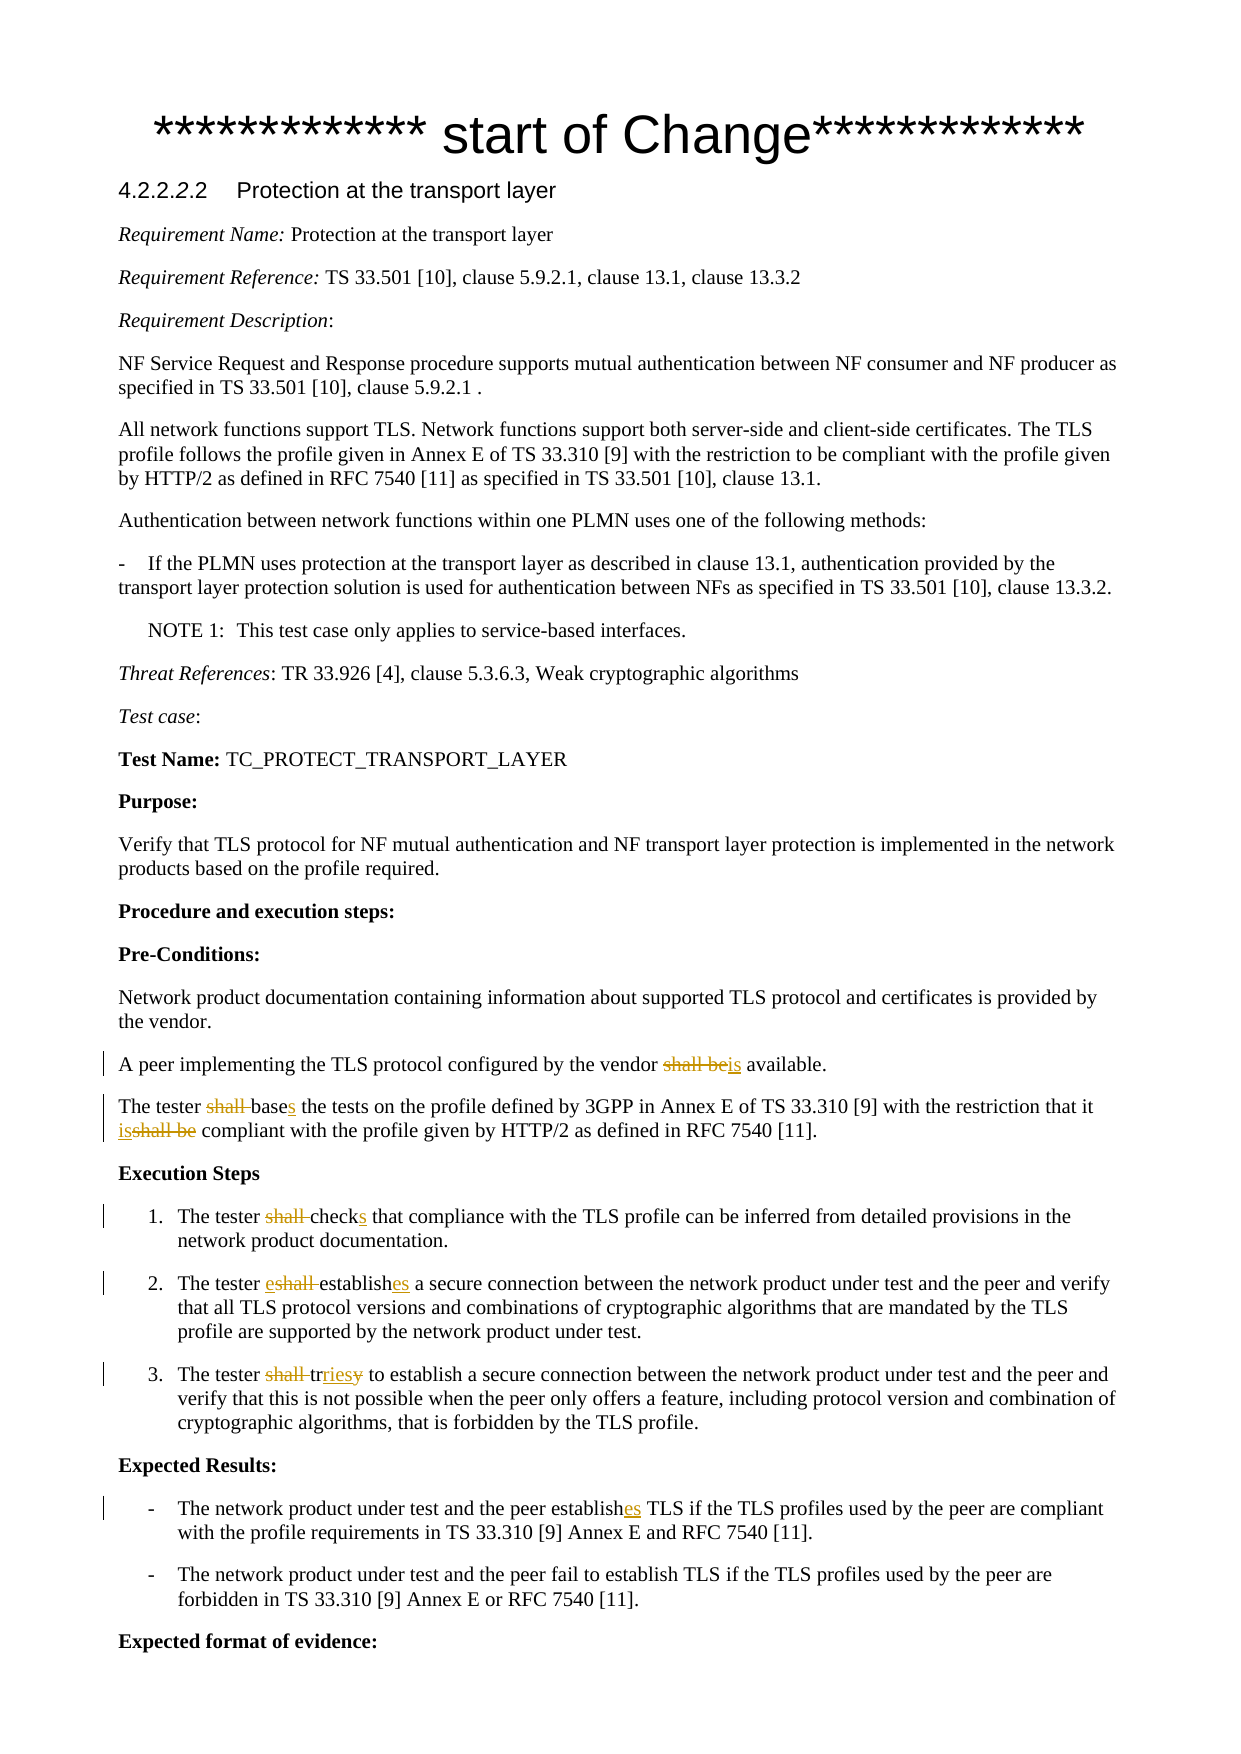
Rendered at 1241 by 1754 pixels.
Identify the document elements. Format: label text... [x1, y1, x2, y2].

text Requirement Reference: TS 33.501 [10], clause 5.9.2.1, clause 13.1, clause 13.3.2 [118, 265, 1122, 289]
text Network product documentation containing information about supported TLS protocol and certificates is provided by the vendor. [118, 984, 1122, 1033]
text - If the PLMN uses protection at the transport layer as described in clause 13.1, authentication provided by the transport layer protection solution is used for authentication between NFs as specified in TS 33.501 [10], clause 13.3.2. [118, 551, 1122, 599]
text Expected format of evidence: [118, 1629, 1122, 1653]
text Authentication between network functions within one PLMN uses one of the following methods: [118, 508, 1122, 532]
text Requirement Description: [118, 308, 1122, 332]
text Verify that TLS protocol for NF mutual authentication and NF transport layer protection is implemented in the network products based on the profile required. [118, 832, 1122, 880]
text - The network product under test and the peer establish TLS if the TLS profiles used by the peer are compliant with the profile requirements in TS 33.310 [9] Annex E and RFC 7540 [11]. [148, 1496, 1122, 1544]
text - The network product under test and the peer fail to establish TLS if the TLS profiles used by the peer are forbidden in TS 33.310 [9] Annex E or RFC 7540 [11]. [148, 1562, 1122, 1611]
text Requirement Name: Protection at the transport layer [118, 222, 1122, 246]
text 1. The tester check that compliance with the TLS profile can be inferred from detailed provisions in the network product documentation. [148, 1204, 1122, 1252]
text Test case: [118, 704, 1122, 728]
text Procedure and execution steps: [118, 899, 1122, 923]
text Expected Results: [118, 1453, 1122, 1477]
text A peer implementing the TLS protocol configured by the vendor available. [118, 1051, 1122, 1076]
text 2. The tester establish a secure connection between the network product under test and the peer and verify that all TLS protocol versions and combinations of cryptographic algorithms that are mandated by the TLS profile are supported by the network product under test. [148, 1271, 1122, 1343]
text Purpose: [118, 789, 1122, 813]
text Test Name: TC_PROTECT_TRANSPORT_LAYER [118, 746, 1122, 771]
text NOTE 1: This test case only applies to service-based interfaces. [148, 618, 1122, 642]
text NF Service Request and Response procedure supports mutual authentication between NF consumer and NF producer as specified in TS 33.501 [10], clause 5.9.2.1 . [118, 351, 1122, 399]
text The tester base the tests on the profile defined by 3GPP in Annex E of TS 33.310 [9] with the restriction that it compliant with the profile given by HTTP/2 as defined in RFC 7540 [11]. [118, 1094, 1122, 1142]
text Execution Steps [118, 1161, 1122, 1185]
text ************* start of Change************* [118, 102, 1122, 164]
text Pre-Conditions: [118, 942, 1122, 966]
text All network functions support TLS. Network functions support both server-side and client-side certificates. The TLS profile follows the profile given in Annex E of TS 33.310 [9] with the restriction to be compliant with the profile given by HTTP/2 as defined in RFC 7540 [11] as specified in TS 33.501 [10], clause 13.1. [118, 417, 1122, 489]
subtitle 4.2.2.2.2 Protection at the transport layer [118, 177, 1122, 203]
text Threat References: TR 33.926 [4], clause 5.3.6.3, Weak cryptographic algorithms [118, 661, 1122, 685]
text 3. The tester tr to establish a secure connection between the network product under test and the peer and verify that this is not possible when the peer only offers a feature, including protocol version and combination of cryptographic algorithms, that is forbidden by the TLS profile. [148, 1362, 1122, 1434]
